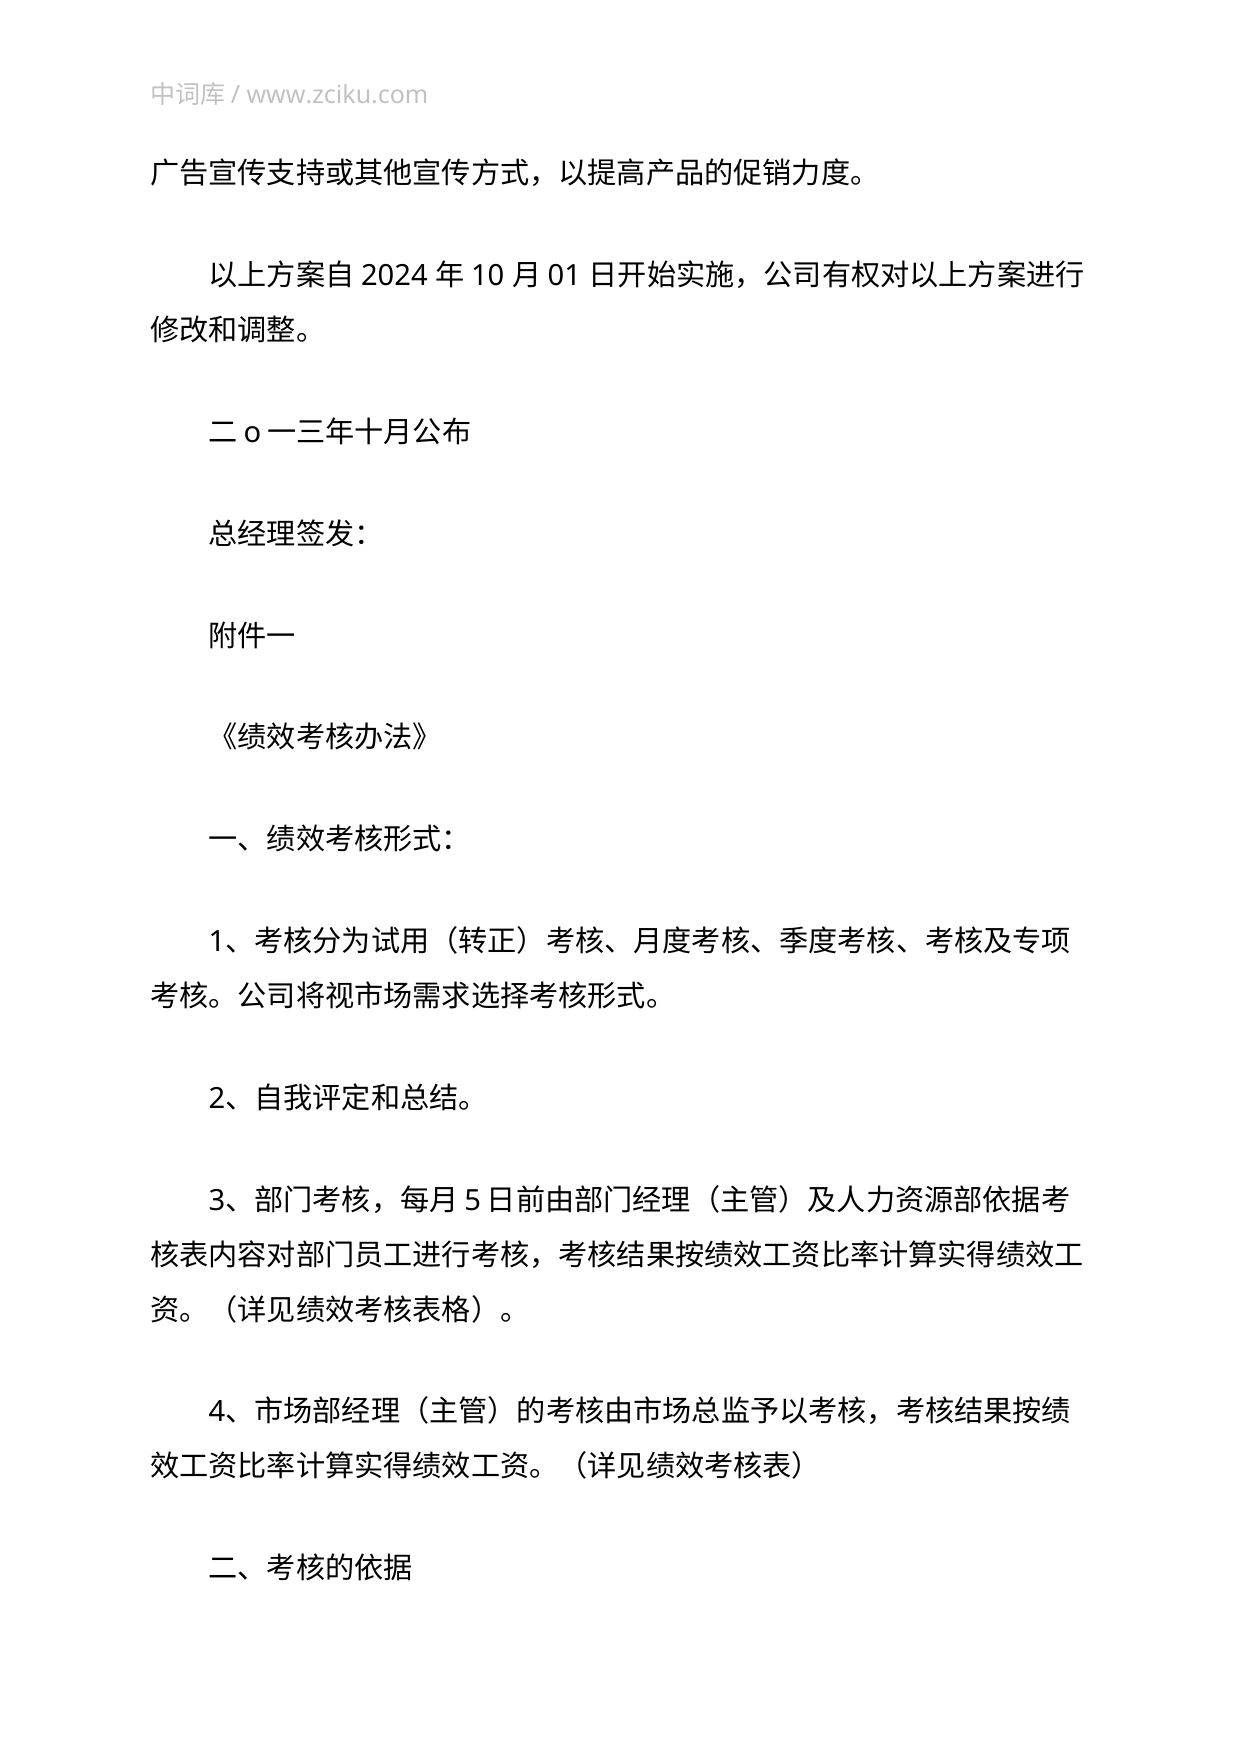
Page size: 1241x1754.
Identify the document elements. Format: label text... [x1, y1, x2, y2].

text 总经理签发： [150, 511, 1090, 553]
text 二、考核的依据 [150, 1545, 1090, 1587]
text 二o一三年十月公布 [150, 408, 1090, 451]
text 附件一 [150, 612, 1090, 654]
text 1、考核分为试用（转正）考核、月度考核、季度考核、考核及专项考核。公司将视市场需求选择考核形式。 [150, 918, 1090, 1015]
text 一、绩效考核形式： [150, 816, 1090, 858]
text 《绩效考核办法》 [150, 714, 1090, 756]
text 4、市场部经理（主管）的考核由市场总监予以考核，考核结果按绩效工资比率计算实得绩效工资。（详见绩效考核表） [150, 1388, 1090, 1485]
text 2、自我评定和总结。 [150, 1074, 1090, 1117]
text 以上方案自 2024 年 10 月 01 日开始实施，公司有权对以上方案进行修改和调整。 [150, 252, 1090, 349]
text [150, 150, 1090, 192]
text 3、部门考核，每月5日前由部门经理（主管）及人力资源部依据考核表内容对部门员工进行考核，考核结果按绩效工资比率计算实得绩效工资。（详见绩效考核表格）。 [150, 1176, 1090, 1328]
